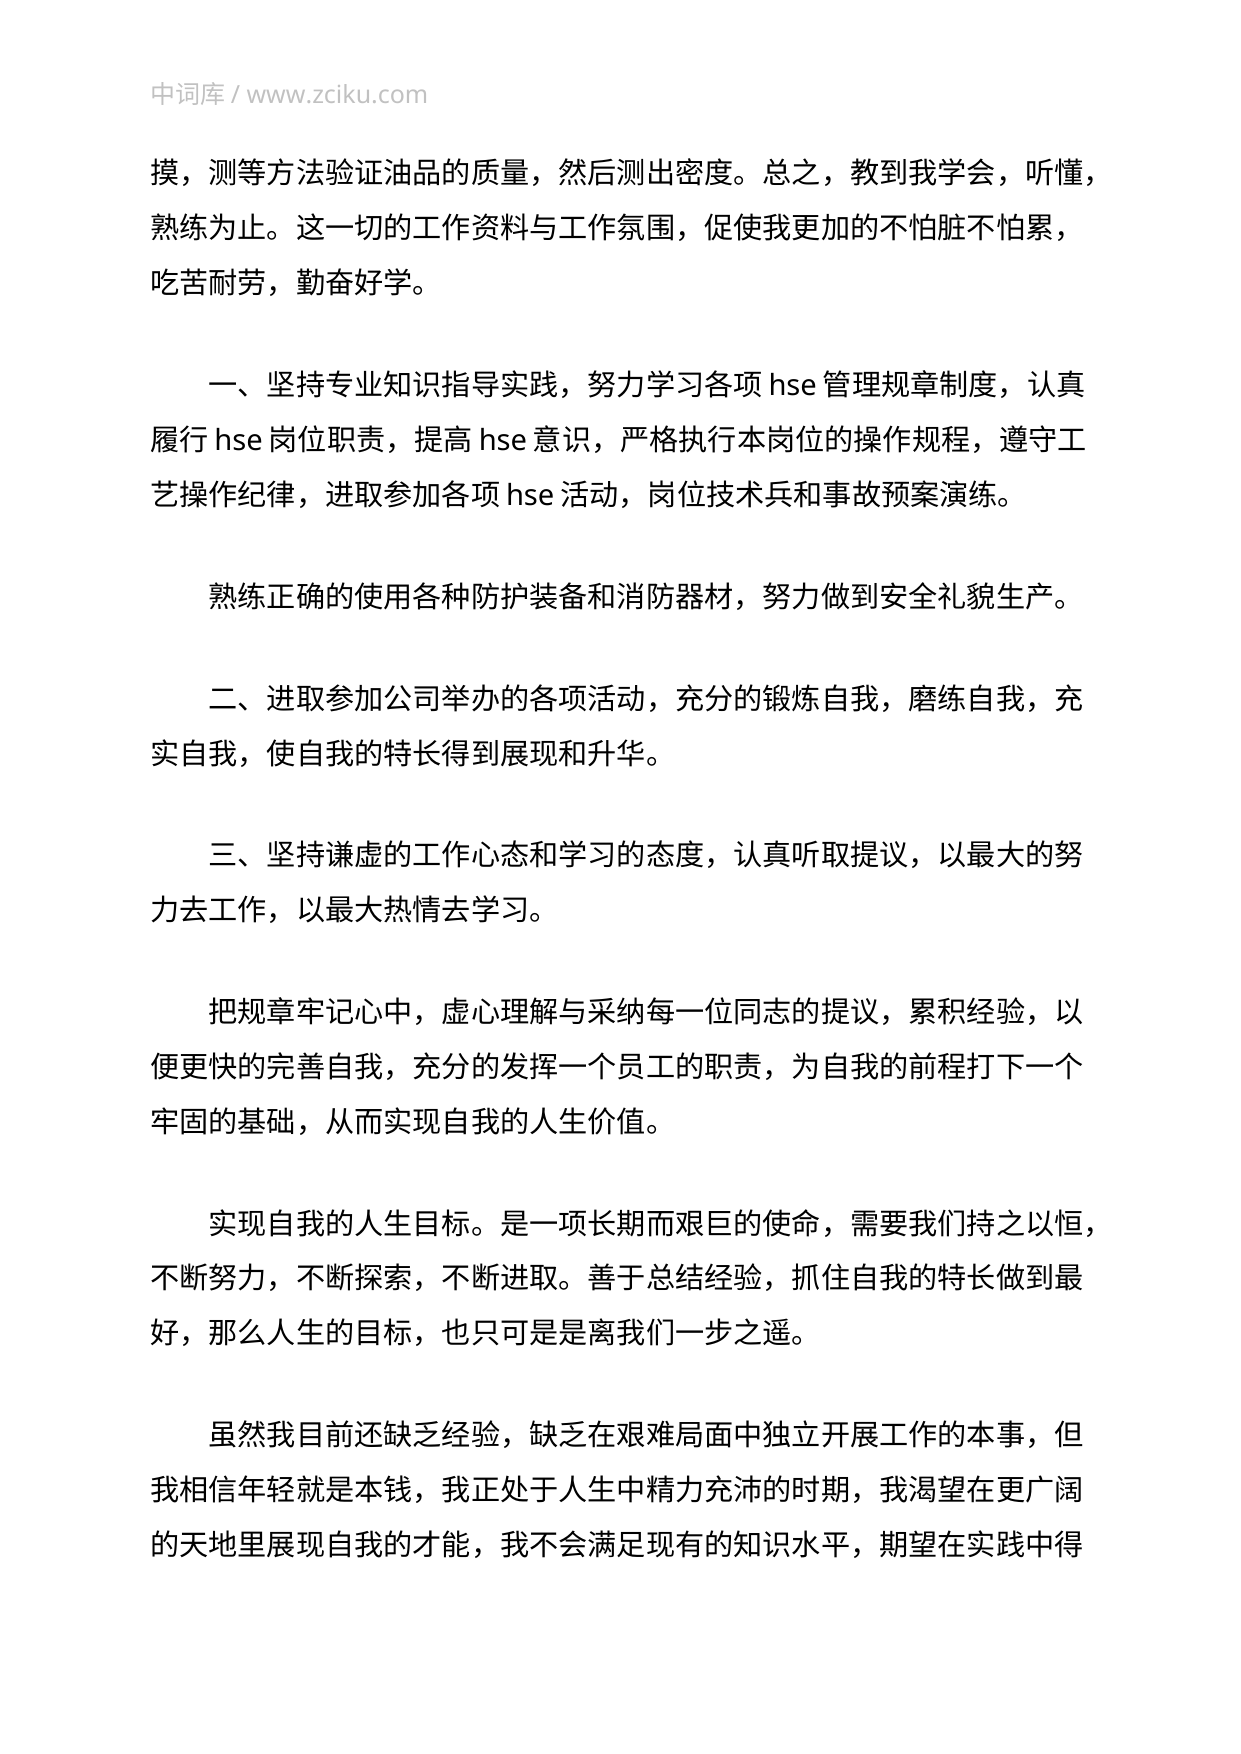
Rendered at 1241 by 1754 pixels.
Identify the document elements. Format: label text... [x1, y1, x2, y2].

text 三、坚持谦虚的工作心态和学习的态度，认真听取提议，以最大的努力去工作，以最大热情去学习。 [150, 832, 1090, 929]
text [150, 1412, 1090, 1564]
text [150, 150, 1090, 302]
text 熟练正确的使用各种防护装备和消防器材，努力做到安全礼貌生产。 [150, 573, 1090, 616]
text 把规章牢记心中，虚心理解与采纳每一位同志的提议，累积经验，以便更快的完善自我，充分的发挥一个员工的职责，为自我的前程打下一个牢固的基础，从而实现自我的人生价值。 [150, 989, 1090, 1141]
text 二、进取参加公司举办的各项活动，充分的锻炼自我，磨练自我，充实自我，使自我的特长得到展现和升华。 [150, 675, 1090, 772]
text 一、坚持专业知识指导实践，努力学习各项hse管理规章制度，认真履行hse岗位职责，提高hse意识，严格执行本岗位的操作规程，遵守工艺操作纪律，进取参加各项hse活动，岗位技术兵和事故预案演练。 [150, 362, 1090, 514]
text 实现自我的人生目标。是一项长期而艰巨的使命，需要我们持之以恒，不断努力，不断探索，不断进取。善于总结经验，抓住自我的特长做到最好，那么人生的目标，也只可是是离我们一步之遥。 [150, 1200, 1090, 1352]
